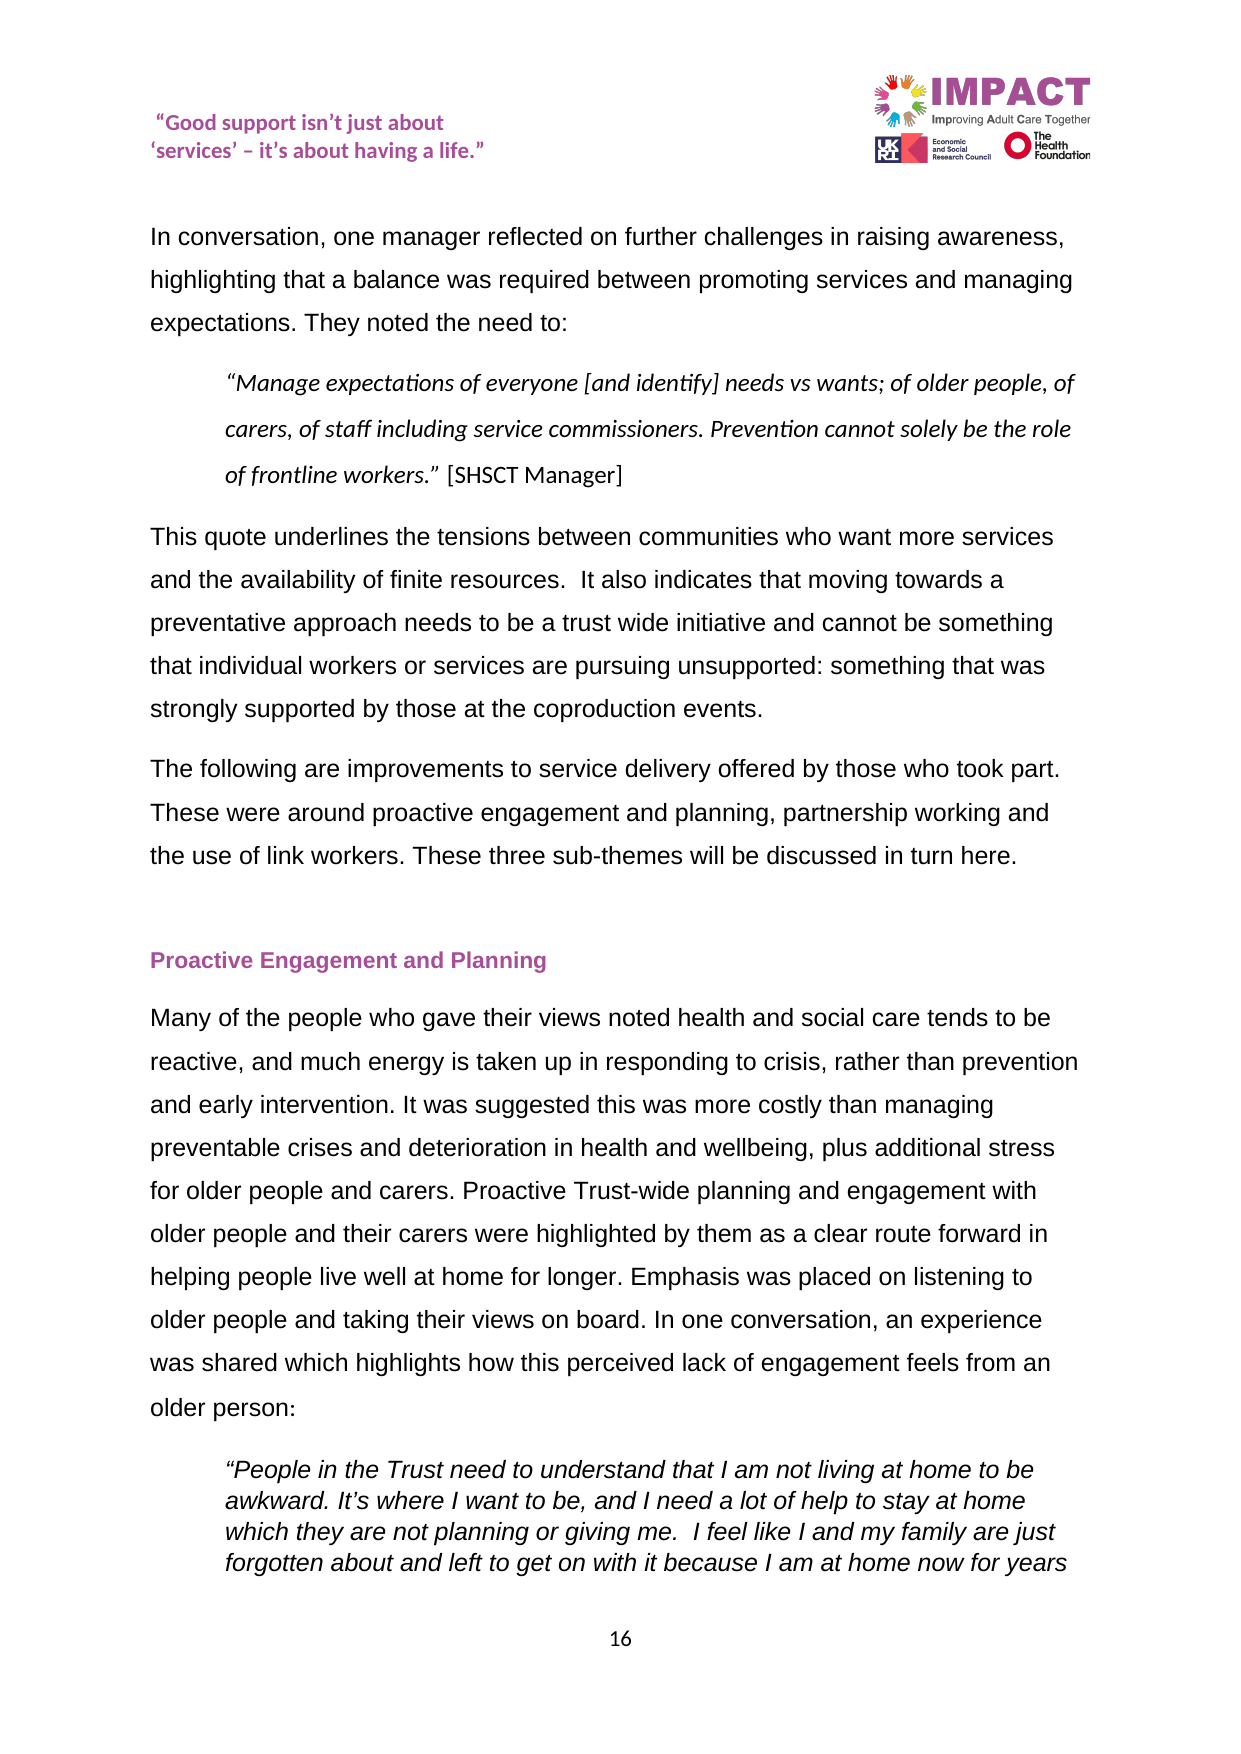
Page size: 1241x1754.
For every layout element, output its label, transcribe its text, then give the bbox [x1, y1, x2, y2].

text “Manage expectations of everyone [and identify] needs vs wants; of older people, of carers, of staff including service commissioners. Prevention cannot solely be the role of frontline workers.” [SHSCT Manager] [225, 368, 1090, 489]
text The following are improvements to service delivery offered by those who took part. These were around proactive engagement and planning, partnership working and the use of link workers. These three sub-themes will be discussed in turn here. [150, 754, 1090, 869]
text In conversation, one manager reflected on further challenges in raising awareness, highlighting that a balance was required between promoting services and managing expectations. They noted the need to: [150, 222, 1090, 337]
subtitle Proactive Engagement and Planning [150, 947, 1090, 974]
picture [874, 75, 1091, 163]
text This quote underlines the tensions between communities who want more services and the availability of finite resources. It also indicates that moving towards a preventative approach needs to be a trust wide initiative and cannot be something that individual workers or services are pursuing unsupported: something that was strongly supported by those at the coproduction events. [150, 521, 1090, 723]
text Many of the people who gave their views noted health and social care tends to be reactive, and much energy is taken up in responding to crisis, rather than prevention and early intervention. It was suggested this was more costly than managing preventable crises and deterioration in health and wellbeing, plus additional stress for older people and carers. Proactive Trust-wide planning and engagement with older people and their carers were highlighted by them as a clear route forward in helping people live well at home for longer. Emphasis was placed on listening to older people and taking their views on board. In one conversation, an experience was shared which highlights how this perceived lack of engagement feels from an older person: [150, 1003, 1090, 1423]
